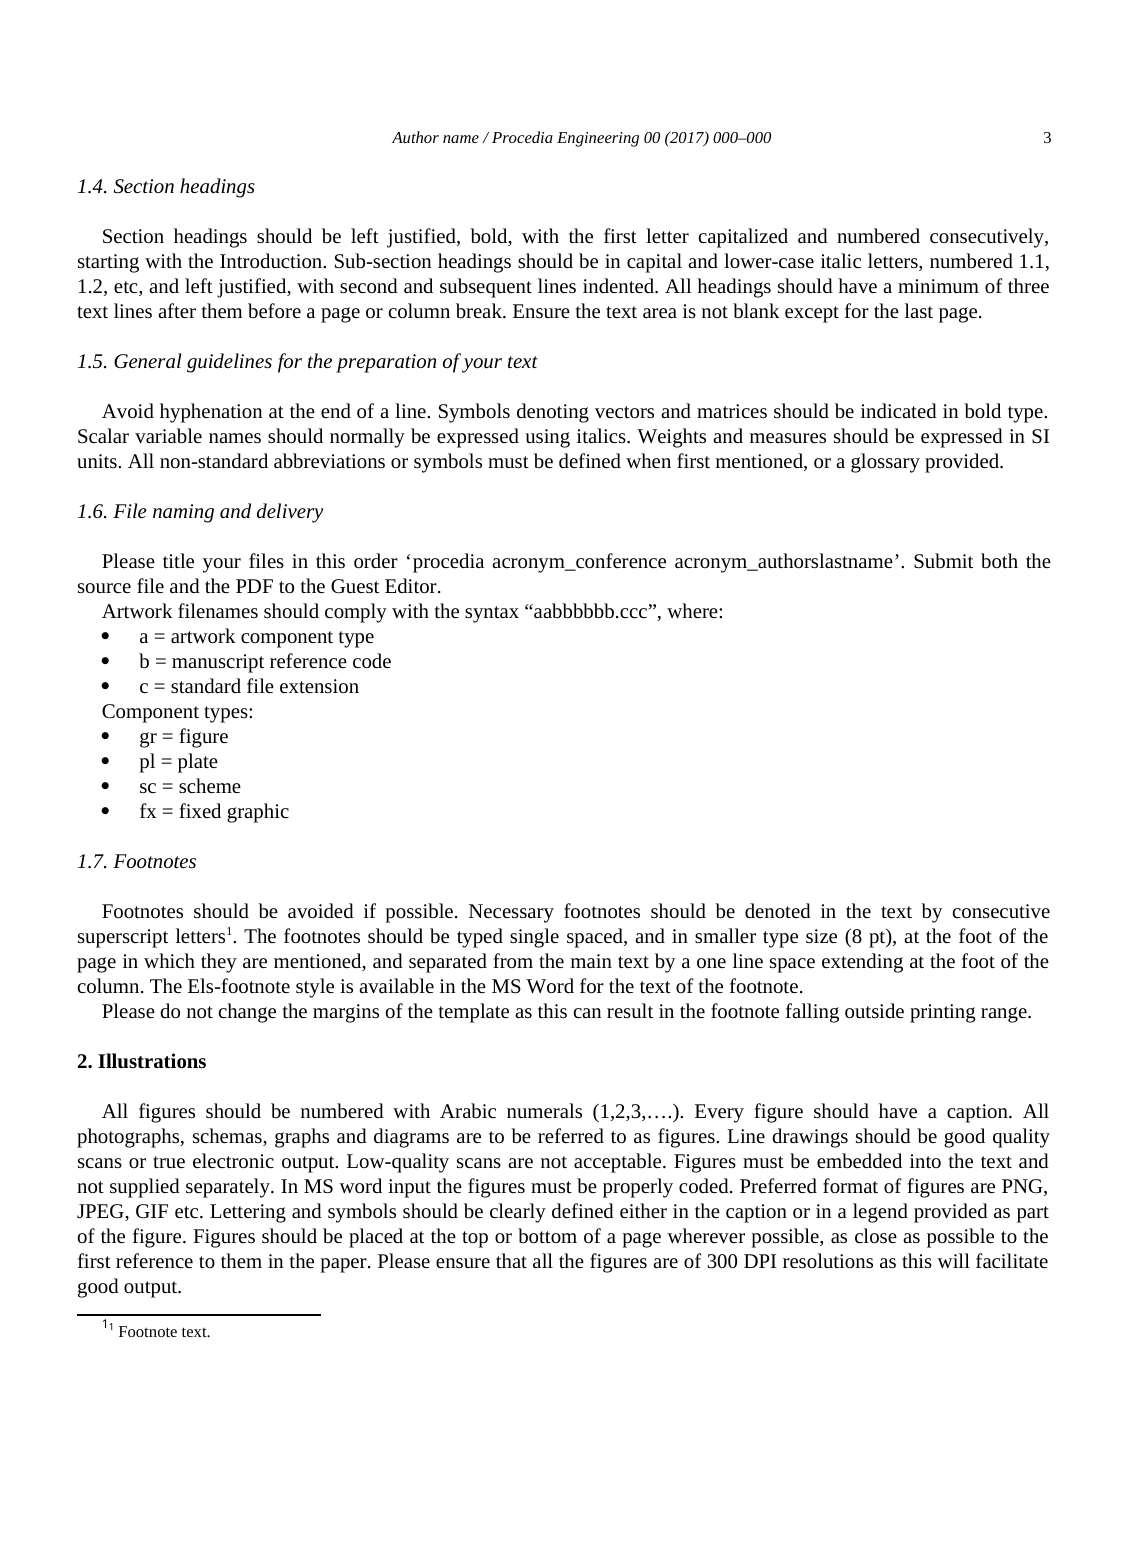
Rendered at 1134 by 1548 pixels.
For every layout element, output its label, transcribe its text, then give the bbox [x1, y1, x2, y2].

list sc = scheme [102, 774, 1051, 799]
list fx = fixed graphic [102, 799, 1051, 824]
list a = artwork component type [102, 624, 1051, 649]
text Component types: [102, 699, 1051, 724]
list b = manuscript reference code [102, 649, 1051, 674]
list c = standard file extension [102, 674, 1051, 699]
text Avoid hyphenation at the end of a line. Symbols denoting vectors and matrices should be indicated in bold type. Scalar variable names should normally be expressed using italics. Weights and measures should be expressed in SI units. All non-standard abbreviations or symbols must be defined when first mentioned, or a glossary provided. [77, 399, 1051, 474]
text Please title your files in this order ‘procedia acronym_conference acronym_authorslastname’. Submit both the source file and the PDF to the Guest Editor. [77, 549, 1051, 599]
text Illustrations [77, 1049, 1051, 1074]
text Section headings [77, 174, 1051, 199]
text File naming and delivery [77, 499, 1051, 524]
text Footnotes should be avoided if possible. Necessary footnotes should be denoted in the text by consecutive superscript letters1. The footnotes should be typed single spaced, and in smaller type size (8 pt), at the foot of the page in which they are mentioned, and separated from the main text by a one line space extending at the foot of the column. The Els-footnote style is available in the MS Word for the text of the footnote. [77, 899, 1051, 999]
text Artwork filenames should comply with the syntax “aabbbbbb.ccc”, where: [77, 599, 1051, 624]
text Please do not change the margins of the template as this can result in the footnote falling outside printing range. [77, 999, 1051, 1024]
text General guidelines for the preparation of your text [77, 349, 1051, 374]
text All figures should be numbered with Arabic numerals (1,2,3,….). Every figure should have a caption. All photographs, schemas, graphs and diagrams are to be referred to as figures. Line drawings should be good quality scans or true electronic output. Low-quality scans are not acceptable. Figures must be embedded into the text and not supplied separately. In MS word input the figures must be properly coded. Preferred format of figures are PNG, JPEG, GIF etc. Lettering and symbols should be clearly defined either in the caption or in a legend provided as part of the figure. Figures should be placed at the top or bottom of a page wherever possible, as close as possible to the first reference to them in the paper. Please ensure that all the figures are of 300 DPI resolutions as this will facilitate good output. [77, 1099, 1051, 1299]
list gr = figure [102, 724, 1051, 749]
list pl = plate [102, 749, 1051, 774]
text Footnotes [77, 849, 1051, 874]
text Section headings should be left justified, bold, with the first letter capitalized and numbered consecutively, starting with the Introduction. Sub-section headings should be in capital and lower-case italic letters, numbered 1.1, 1.2, etc, and left justified, with second and subsequent lines indented. All headings should have a minimum of three text lines after them before a page or column break. Ensure the text area is not blank except for the last page. [77, 224, 1051, 324]
